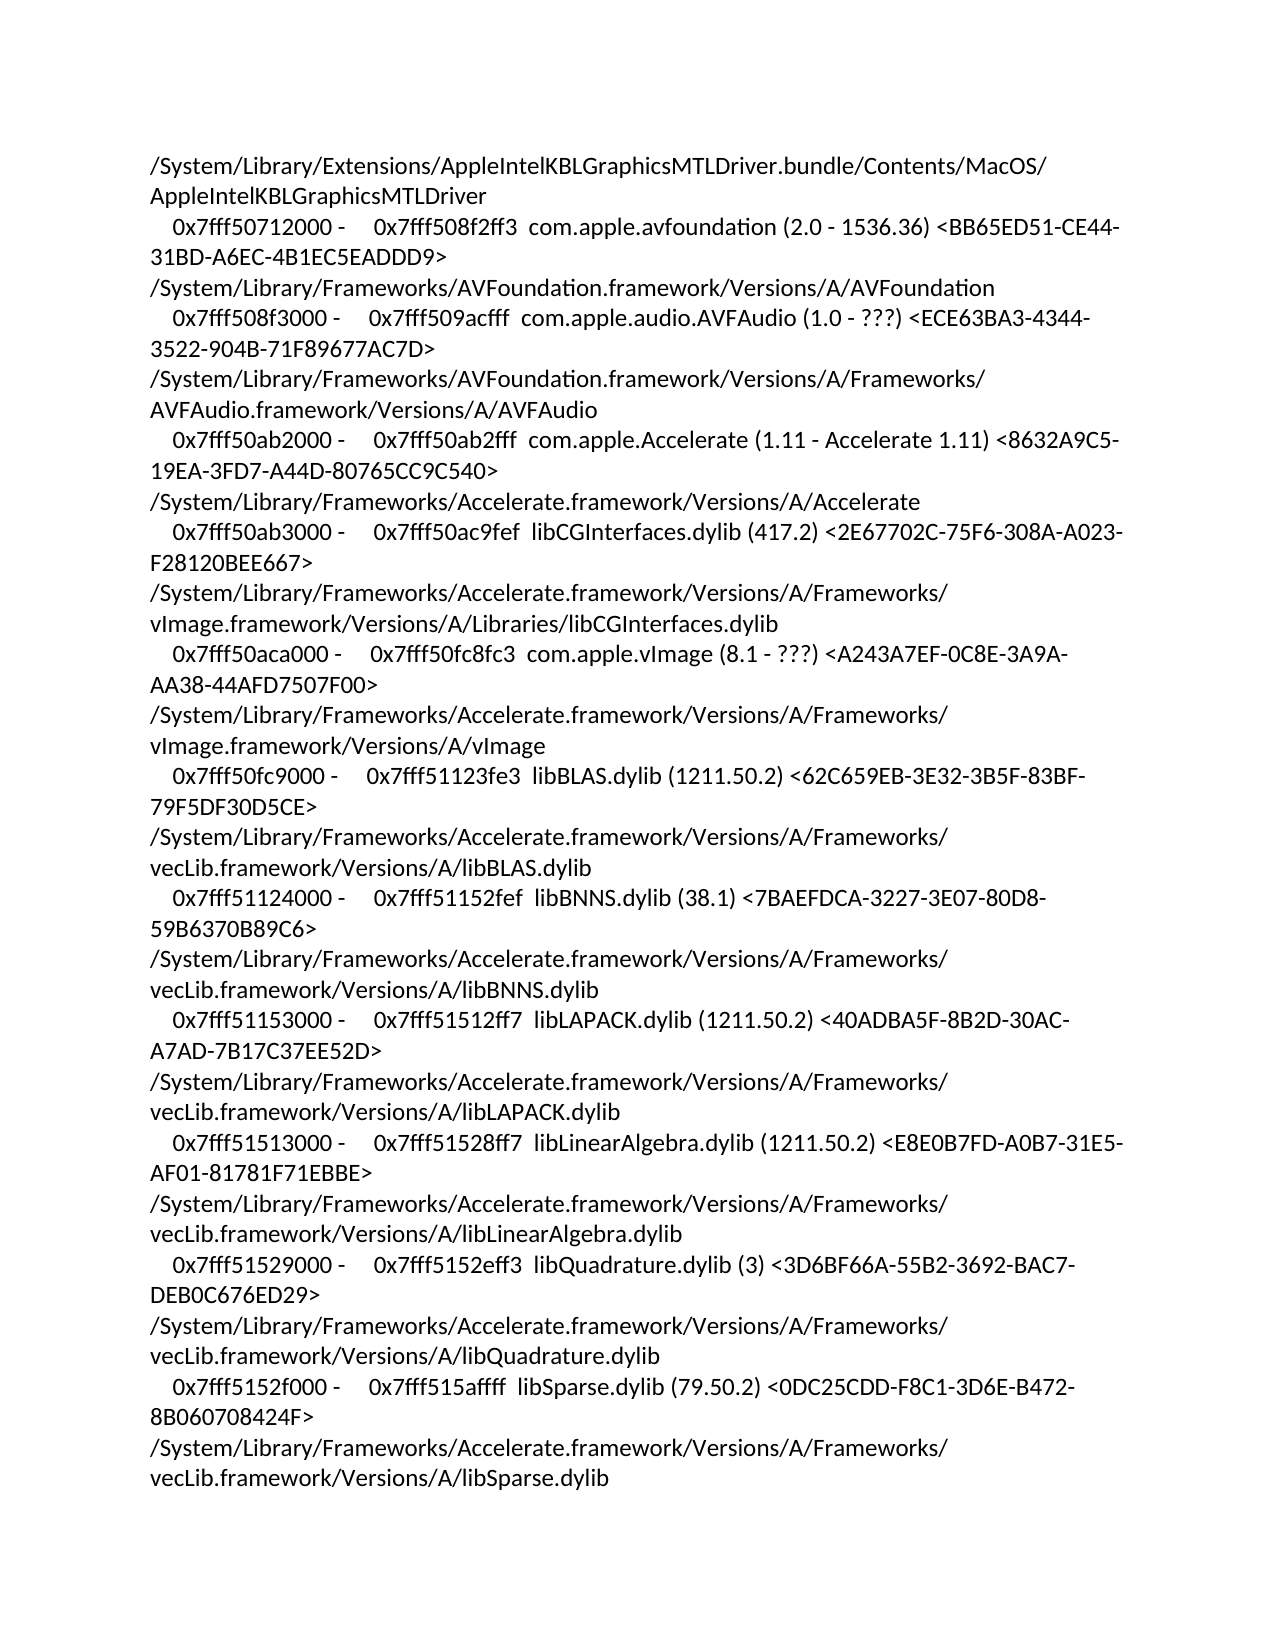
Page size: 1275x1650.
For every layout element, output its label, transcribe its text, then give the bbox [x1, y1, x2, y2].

text 0x7fff51529000 - 0x7fff5152eff3 libQuadrature.dylib (3) <3D6BF66A-55B2-3692-BAC7-DEB0C676ED29> /System/Library/Frameworks/Accelerate.framework/Versions/A/Frameworks/vecLib.framework/Versions/A/libQuadrature.dylib [150, 1249, 1125, 1371]
text 0x7fff51153000 - 0x7fff51512ff7 libLAPACK.dylib (1211.50.2) <40ADBA5F-8B2D-30AC-A7AD-7B17C37EE52D> /System/Library/Frameworks/Accelerate.framework/Versions/A/Frameworks/vecLib.framework/Versions/A/libLAPACK.dylib [150, 1004, 1125, 1127]
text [150, 150, 1125, 211]
text 0x7fff50fc9000 - 0x7fff51123fe3 libBLAS.dylib (1211.50.2) <62C659EB-3E32-3B5F-83BF-79F5DF30D5CE> /System/Library/Frameworks/Accelerate.framework/Versions/A/Frameworks/vecLib.framework/Versions/A/libBLAS.dylib [150, 760, 1125, 882]
text 0x7fff5152f000 - 0x7fff515affff libSparse.dylib (79.50.2) <0DC25CDD-F8C1-3D6E-B472-8B060708424F> /System/Library/Frameworks/Accelerate.framework/Versions/A/Frameworks/vecLib.framework/Versions/A/libSparse.dylib [150, 1371, 1125, 1493]
text 0x7fff51124000 - 0x7fff51152fef libBNNS.dylib (38.1) <7BAEFDCA-3227-3E07-80D8-59B6370B89C6> /System/Library/Frameworks/Accelerate.framework/Versions/A/Frameworks/vecLib.framework/Versions/A/libBNNS.dylib [150, 882, 1125, 1004]
text 0x7fff50ab3000 - 0x7fff50ac9fef libCGInterfaces.dylib (417.2) <2E67702C-75F6-308A-A023-F28120BEE667> /System/Library/Frameworks/Accelerate.framework/Versions/A/Frameworks/vImage.framework/Versions/A/Libraries/libCGInterfaces.dylib [150, 516, 1125, 638]
text 0x7fff508f3000 - 0x7fff509acfff com.apple.audio.AVFAudio (1.0 - ???) <ECE63BA3-4344-3522-904B-71F89677AC7D> /System/Library/Frameworks/AVFoundation.framework/Versions/A/Frameworks/AVFAudio.framework/Versions/A/AVFAudio [150, 303, 1125, 425]
text 0x7fff50ab2000 - 0x7fff50ab2fff com.apple.Accelerate (1.11 - Accelerate 1.11) <8632A9C5-19EA-3FD7-A44D-80765CC9C540> /System/Library/Frameworks/Accelerate.framework/Versions/A/Accelerate [150, 425, 1125, 516]
text 0x7fff51513000 - 0x7fff51528ff7 libLinearAlgebra.dylib (1211.50.2) <E8E0B7FD-A0B7-31E5-AF01-81781F71EBBE> /System/Library/Frameworks/Accelerate.framework/Versions/A/Frameworks/vecLib.framework/Versions/A/libLinearAlgebra.dylib [150, 1127, 1125, 1249]
text 0x7fff50aca000 - 0x7fff50fc8fc3 com.apple.vImage (8.1 - ???) <A243A7EF-0C8E-3A9A-AA38-44AFD7507F00> /System/Library/Frameworks/Accelerate.framework/Versions/A/Frameworks/vImage.framework/Versions/A/vImage [150, 638, 1125, 760]
text 0x7fff50712000 - 0x7fff508f2ff3 com.apple.avfoundation (2.0 - 1536.36) <BB65ED51-CE44-31BD-A6EC-4B1EC5EADDD9> /System/Library/Frameworks/AVFoundation.framework/Versions/A/AVFoundation [150, 211, 1125, 303]
